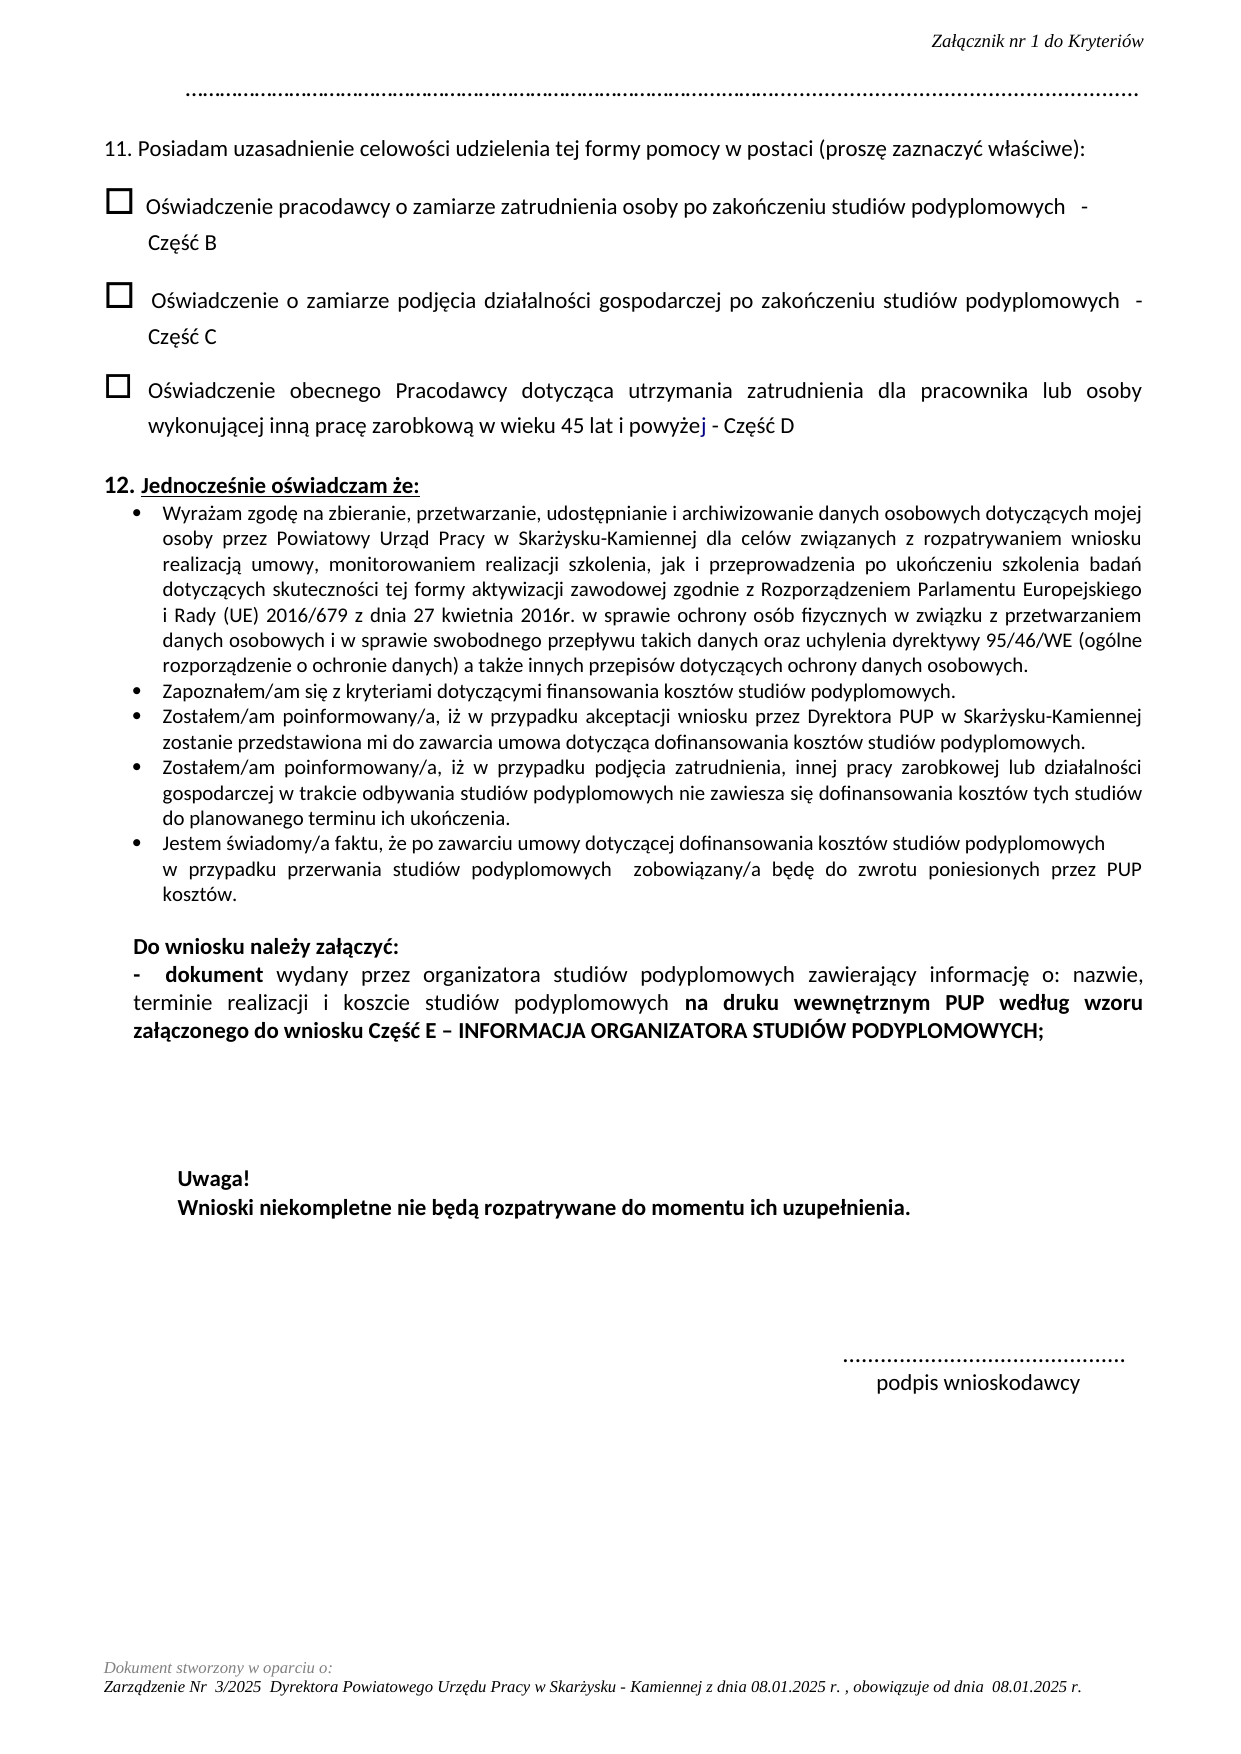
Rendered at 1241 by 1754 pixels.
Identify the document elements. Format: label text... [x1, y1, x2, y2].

text Wnioski niekompletne nie będą rozpatrywane do momentu ich uzupełnienia. [103, 1193, 1144, 1221]
text ............................................. [842, 1338, 1144, 1368]
text 11. Posiadam uzasadnienie celowości udzielenia tej formy pomocy w postaci (proszę zaznaczyć właściwe): [103, 134, 1144, 162]
text Do wniosku należy załączyć: [133, 932, 1144, 960]
text Uwaga! [103, 1164, 1144, 1193]
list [185, 73, 1144, 103]
list Zostałem/am poinformowany/a, iż w przypadku podjęcia zatrudnienia, innej pracy zarobkowej lub działalności gospodarczej w trakcie odbywania studiów podyplomowych nie zawiesza się dofinansowania kosztów tych studiów do planowanego terminu ich ukończenia. [133, 754, 1144, 831]
list Zostałem/am poinformowany/a, iż w przypadku akceptacji wniosku przez Dyrektora PUP w Skarżysku-Kamiennej zostanie przedstawiona mi do zawarcia umowa dotycząca dofinansowania kosztów studiów podyplomowych. [133, 703, 1144, 754]
list Zapoznałem/am się z kryteriami dotyczącymi finansowania kosztów studiów podyplomowych. [133, 678, 1144, 703]
text □ Oświadczenie obecnego Pracodawcy dotycząca utrzymania zatrudnienia dla pracownika lub osoby wykonującej inną pracę zarobkową w wieku 45 lat i powyżej - Część D [103, 350, 1144, 439]
text - dokument wydany przez organizatora studiów podyplomowych zawierający informację o: nazwie, terminie realizacji i koszcie studiów podyplomowych na druku wewnętrznym PUP według wzoru załączonego do wniosku Część E – INFORMACJA ORGANIZATORA STUDIÓW PODYPLOMOWYCH; [133, 960, 1144, 1044]
list Jestem świadomy/a faktu, że po zawarciu umowy dotyczącej dofinansowania kosztów studiów podyplomowych w przypadku przerwania studiów podyplomowych zobowiązany/a będę do zwrotu poniesionych przez PUP kosztów. [133, 831, 1144, 907]
text 12. Jednocześnie oświadczam że: [103, 469, 1144, 500]
list Wyrażam zgodę na zbieranie, przetwarzanie, udostępnianie i archiwizowanie danych osobowych dotyczących mojej osoby przez Powiatowy Urząd Pracy w Skarżysku-Kamiennej dla celów związanych z rozpatrywaniem wniosku realizacją umowy, monitorowaniem realizacji szkolenia, jak i przeprowadzenia po ukończeniu szkolenia badań dotyczących skuteczności tej formy aktywizacji zawodowej zgodnie z Rozporządzeniem Parlamentu Europejskiego i Rady (UE) 2016/679 z dnia 27 kwietnia 2016r. w sprawie ochrony osób fizycznych w związku z przetwarzaniem danych osobowych i w sprawie swobodnego przepływu takich danych oraz uchylenia dyrektywy 95/46/WE (ogólne rozporządzenie o ochronie danych) a także innych przepisów dotyczących ochrony danych osobowych. [133, 500, 1144, 678]
text podpis wnioskodawcy [103, 1368, 1144, 1396]
text □ Oświadczenie o zamiarze podjęcia działalności gospodarczej po zakończeniu studiów podyplomowych - Część C [103, 256, 1144, 350]
text □ Oświadczenie pracodawcy o zamiarze zatrudnienia osoby po zakończeniu studiów podyplomowych - Część B [103, 162, 1144, 256]
